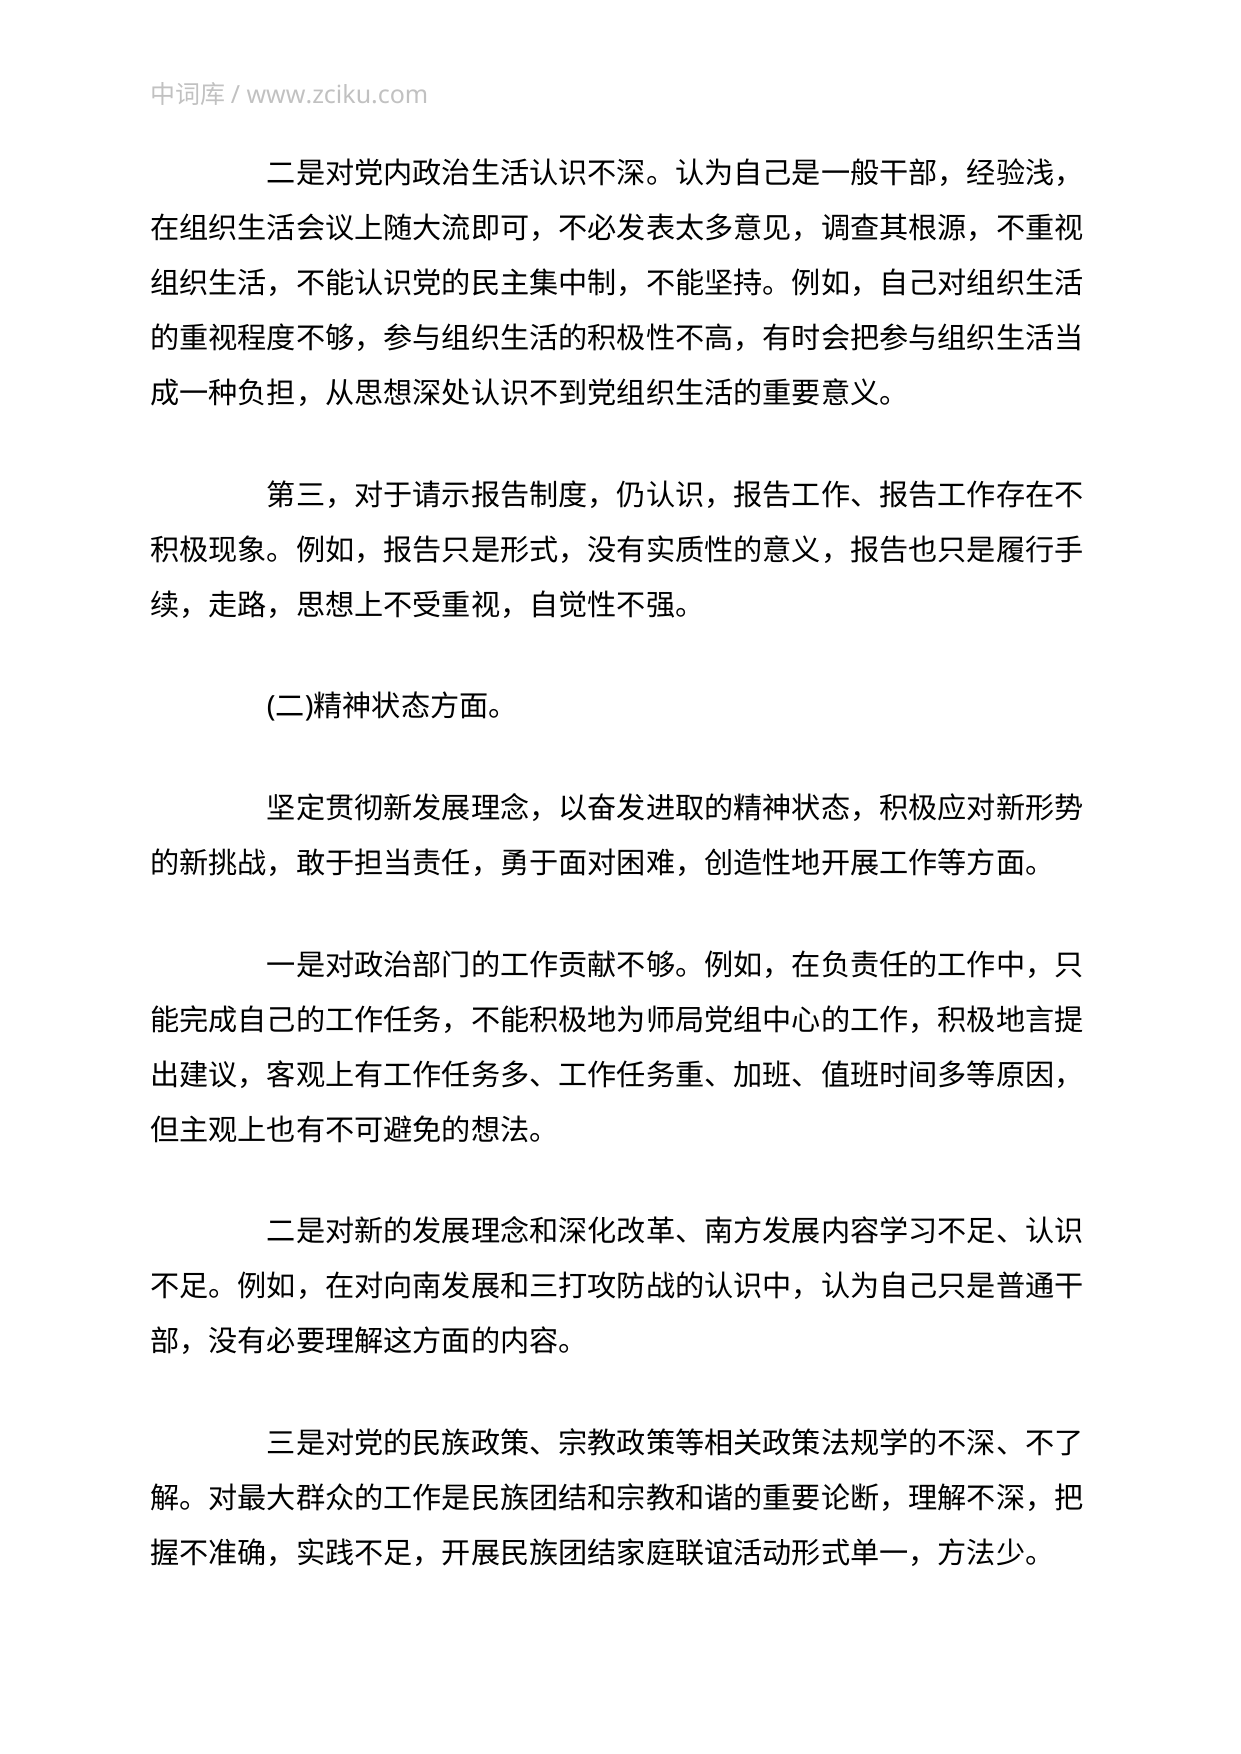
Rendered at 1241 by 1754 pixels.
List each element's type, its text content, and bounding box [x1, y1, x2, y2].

text 第三，对于请示报告制度，仍认识，报告工作、报告工作存在不积极现象。例如，报告只是形式，没有实质性的意义，报告也只是履行手续，走路，思想上不受重视，自觉性不强。 [150, 471, 1090, 623]
text (二)精神状态方面。 [150, 683, 1090, 725]
text 坚定贯彻新发展理念，以奋发进取的精神状态，积极应对新形势的新挑战，敢于担当责任，勇于面对困难，创造性地开展工作等方面。 [150, 785, 1090, 882]
text 一是对政治部门的工作贡献不够。例如，在负责任的工作中，只能完成自己的工作任务，不能积极地为师局党组中心的工作，积极地言提出建议，客观上有工作任务多、工作任务重、加班、值班时间多等原因，但主观上也有不可避免的想法。 [150, 942, 1090, 1148]
text 二是对新的发展理念和深化改革、南方发展内容学习不足、认识不足。例如，在对向南发展和三打攻防战的认识中，认为自己只是普通干部，没有必要理解这方面的内容。 [150, 1208, 1090, 1360]
text 三是对党的民族政策、宗教政策等相关政策法规学的不深、不了解。对最大群众的工作是民族团结和宗教和谐的重要论断，理解不深，把握不准确，实践不足，开展民族团结家庭联谊活动形式单一，方法少。 [150, 1419, 1090, 1572]
text 二是对党内政治生活认识不深。认为自己是一般干部，经验浅，在组织生活会议上随大流即可，不必发表太多意见，调查其根源，不重视组织生活，不能认识党的民主集中制，不能坚持。例如，自己对组织生活的重视程度不够，参与组织生活的积极性不高，有时会把参与组织生活当成一种负担，从思想深处认识不到党组织生活的重要意义。 [150, 150, 1090, 412]
